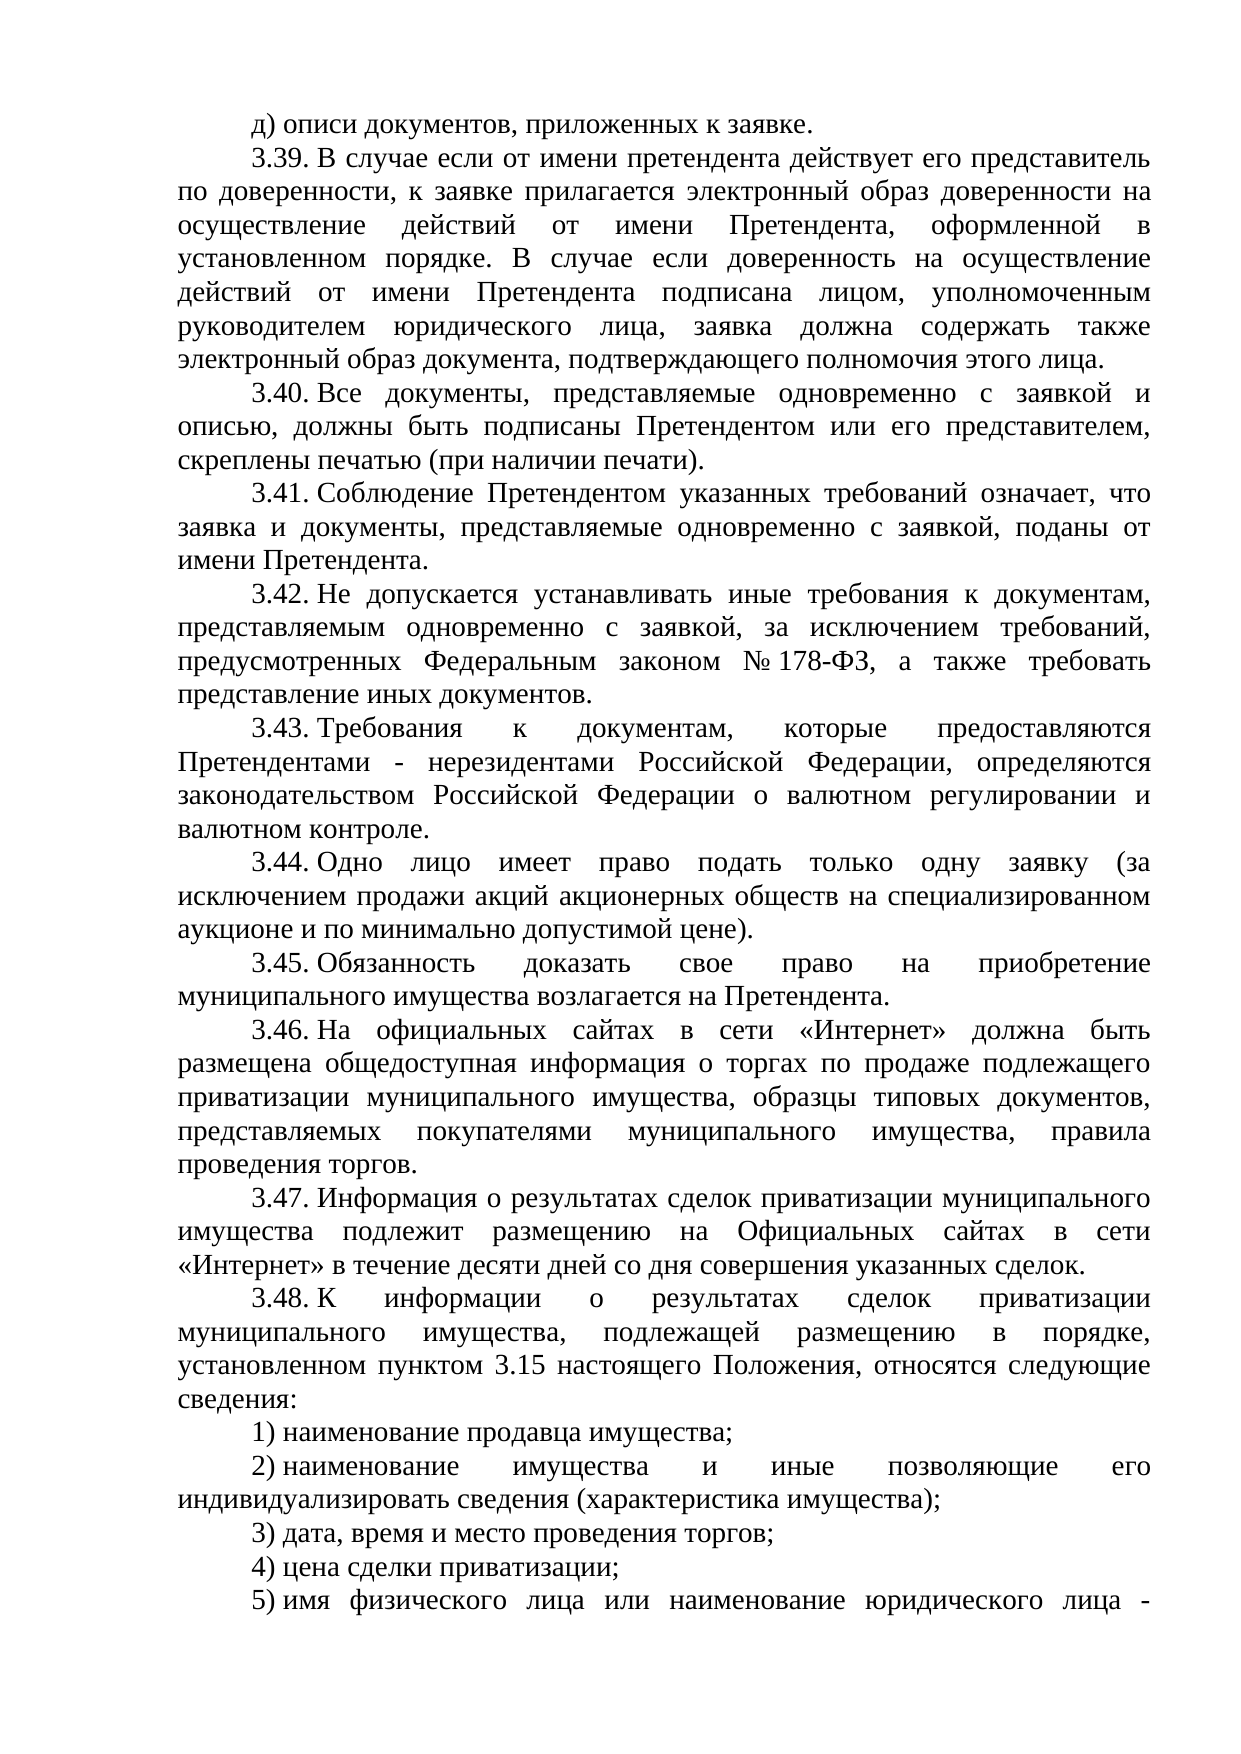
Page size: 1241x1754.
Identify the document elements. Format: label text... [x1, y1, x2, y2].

text 3.48. К информации о результатах сделок приватизации муниципального имущества, подлежащей размещению в порядке, установленном пунктом 3.15 настоящего Положения, относятся следующие сведения: [177, 1280, 1152, 1414]
text 4) цена сделки приватизации; [177, 1549, 1152, 1582]
text 3.47. Информация о результатах сделок приватизации муниципального имущества подлежит размещению на Официальных сайтах в сети «Интернет» в течение десяти дней со дня совершения указанных сделок. [177, 1180, 1152, 1280]
text 3) дата, время и место проведения торгов; [177, 1515, 1152, 1549]
text 3.44. Одно лицо имеет право подать только одну заявку (за исключением продажи акций акционерных обществ на специализированном аукционе и по минимально допустимой цене). [177, 844, 1152, 945]
text 1) наименование продавца имущества; [177, 1414, 1152, 1448]
text 3.41. Соблюдение Претендентом указанных требований означает, что заявка и документы, представляемые одновременно с заявкой, поданы от имени Претендента. [177, 475, 1152, 576]
text 3.42. Не допускается устанавливать иные требования к документам, представляемым одновременно с заявкой, за исключением требований, предусмотренных Федеральным законом № 178-ФЗ, а также требовать представление иных документов. [177, 576, 1152, 710]
text 3.40. Все документы, представляемые одновременно с заявкой и описью, должны быть подписаны Претендентом или его представителем, скреплены печатью (при наличии печати). [177, 375, 1152, 475]
text д) описи документов, приложенных к заявке. [177, 106, 1152, 140]
text 3.43. Требования к документам, которые предоставляются Претендентами - нерезидентами Российской Федерации, определяются законодательством Российской Федерации о валютном регулировании и валютном контроле. [177, 710, 1152, 844]
text 3.39. В случае если от имени претендента действует его представитель по доверенности, к заявке прилагается электронный образ доверенности на осуществление действий от имени Претендента, оформленной в установленном порядке. В случае если доверенность на осуществление действий от имени Претендента подписана лицом, уполномоченным руководителем юридического лица, заявка должна содержать также электронный образ документа, подтверждающего полномочия этого лица. [177, 140, 1152, 375]
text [177, 1582, 1152, 1616]
text 2) наименование имущества и иные позволяющие его индивидуализировать сведения (характеристика имущества); [177, 1448, 1152, 1515]
text 3.46. На официальных сайтах в сети «Интернет» должна быть размещена общедоступная информация о торгах по продаже подлежащего приватизации муниципального имущества, образцы типовых документов, представляемых покупателями муниципального имущества, правила проведения торгов. [177, 1012, 1152, 1180]
text 3.45. Обязанность доказать свое право на приобретение муниципального имущества возлагается на Претендента. [177, 945, 1152, 1012]
